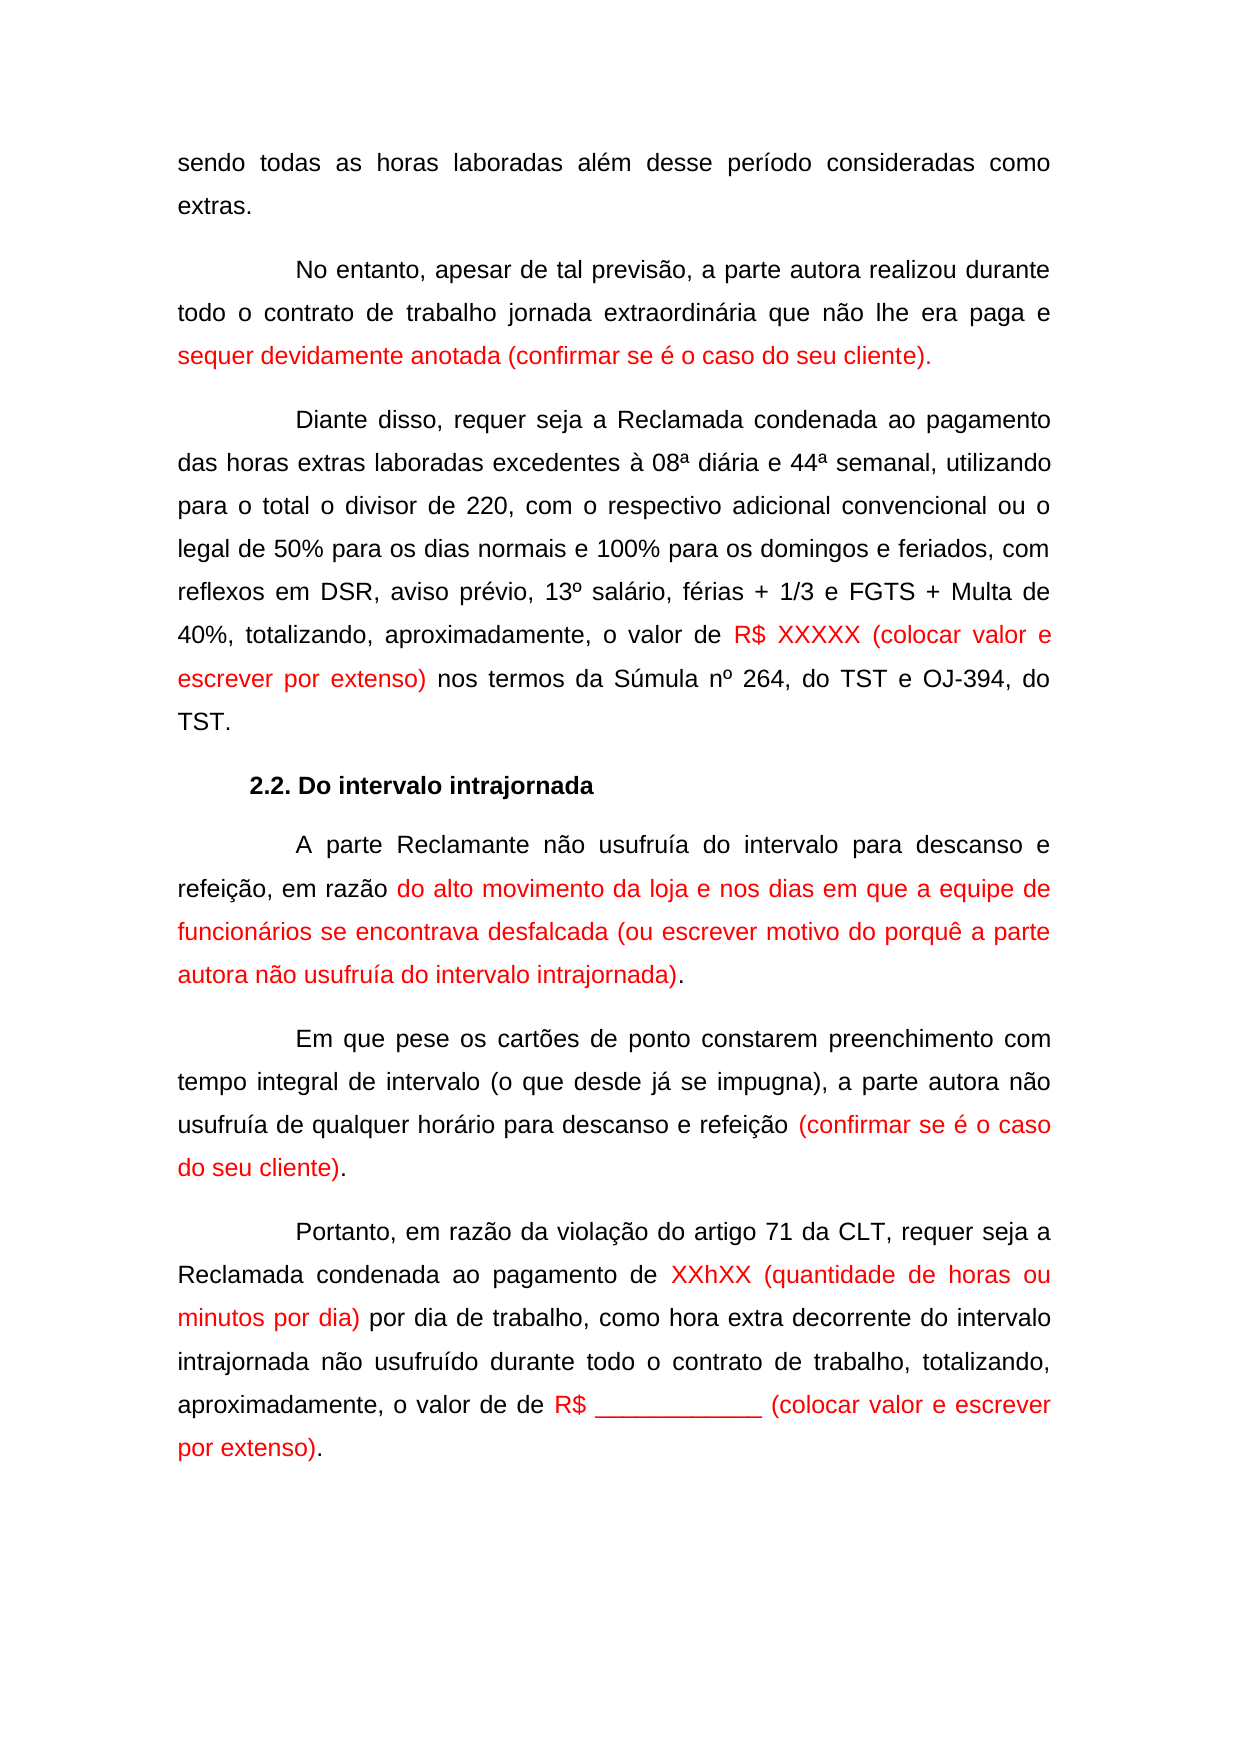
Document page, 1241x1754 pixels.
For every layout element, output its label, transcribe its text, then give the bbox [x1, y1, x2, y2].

subtitle 2.2. Do intervalo intrajornada [249, 771, 1063, 799]
text No entanto, apesar de tal previsão, a parte autora realizou durante todo o contrato de trabalho jornada extraordinária que não lhe era paga e sequer devidamente anotada (confirmar se é o caso do seu cliente). [177, 255, 1052, 370]
text Portanto, em razão da violação do artigo 71 da CLT, requer seja a Reclamada condenada ao pagamento de XXhXX (quantidade de horas ou minutos por dia) por dia de trabalho, como hora extra decorrente do intervalo intrajornada não usufruído durante todo o contrato de trabalho, totalizando, aproximadamente, o valor de de R$ ____________ (colocar valor e escrever por extenso). [177, 1217, 1052, 1462]
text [177, 148, 1052, 219]
text Em que pese os cartões de ponto constarem preenchimento com tempo integral de intervalo (o que desde já se impugna), a parte autora não usufruía de qualquer horário para descanso e refeição (confirmar se é o caso do seu cliente). [177, 1024, 1052, 1182]
text A parte Reclamante não usufruía do intervalo para descanso e refeição, em razão do alto movimento da loja e nos dias em que a equipe de funcionários se encontrava desfalcada (ou escrever motivo do porquê a parte autora não usufruía do intervalo intrajornada). [177, 831, 1052, 989]
text Diante disso, requer seja a Reclamada condenada ao pagamento das horas extras laboradas excedentes à 08ª diária e 44ª semanal, utilizando para o total o divisor de 220, com o respectivo adicional convencional ou o legal de 50% para os dias normais e 100% para os domingos e feriados, com reflexos em DSR, aviso prévio, 13º salário, férias + 1/3 e FGTS + Multa de 40%, totalizando, aproximadamente, o valor de R$ XXXXX (colocar valor e escrever por extenso) nos termos da Súmula nº 264, do TST e OJ-394, do TST. [177, 405, 1052, 736]
